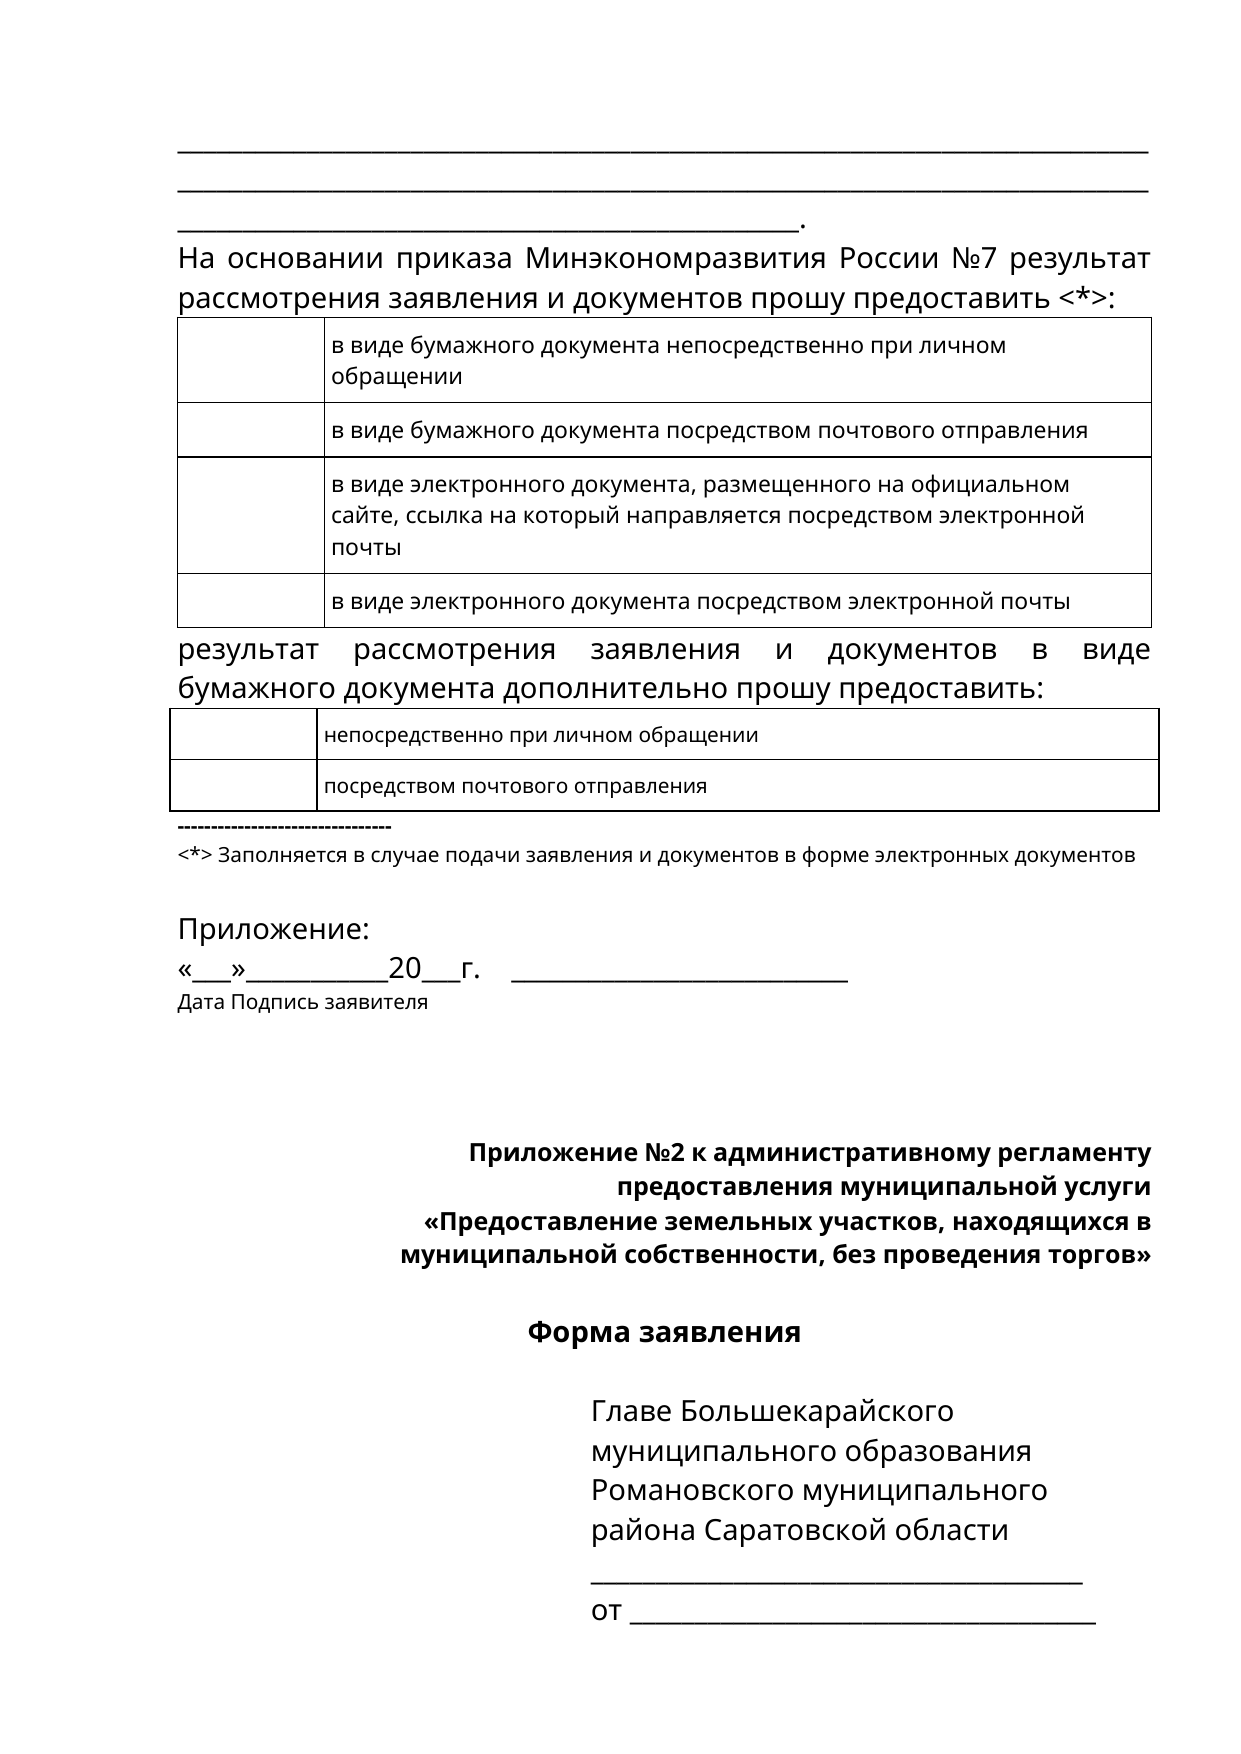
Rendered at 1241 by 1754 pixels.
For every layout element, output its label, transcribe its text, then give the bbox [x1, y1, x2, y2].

table_cell в виде электронного документа посредством электронной почты [325, 574, 1151, 627]
text Дата Подпись заявителя [177, 987, 1152, 1016]
text <*> Заполняется в случае подачи заявления и документов в форме электронных документов [177, 840, 1152, 868]
text Приложение №2 к административному регламенту [177, 1135, 1152, 1169]
text результат рассмотрения заявления и документов в виде бумажного документа дополнительно прошу предоставить: [177, 628, 1152, 707]
table_header непосредственно при личном обращении [318, 709, 1158, 759]
text «Предоставление земельных участков, находящихся в [177, 1203, 1152, 1237]
text На основании приказа Минэкономразвития России №7 результат рассмотрения заявления и документов прошу предоставить <*>: [177, 237, 1152, 317]
text «___»___________20___г. __________________________ [177, 948, 1152, 987]
table_header в виде бумажного документа непосредственно при личном обращении [325, 318, 1151, 402]
table_header [171, 709, 316, 759]
table_cell [178, 403, 324, 456]
table_cell [171, 760, 316, 810]
text от ____________________________________ [591, 1589, 1152, 1628]
table_header [178, 318, 324, 402]
text муниципальной собственности, без проведения торгов» [177, 1237, 1152, 1271]
text Форма заявления [177, 1311, 1152, 1351]
table_cell посредством почтового отправления [318, 760, 1158, 810]
text предоставления муниципальной услуги [177, 1169, 1152, 1203]
table_cell [178, 458, 324, 572]
table_cell в виде бумажного документа посредством почтового отправления [325, 403, 1151, 456]
table_cell [178, 574, 324, 627]
table_cell в виде электронного документа, размещенного на официальном сайте, ссылка на который направляется посредством электронной почты [325, 458, 1151, 572]
text Приложение: [177, 908, 1152, 948]
text -------------------------------- [177, 812, 1152, 840]
text Главе Большекарайского муниципального образования Романовского муниципального района Саратовской области ______________________________________ [591, 1390, 1152, 1589]
